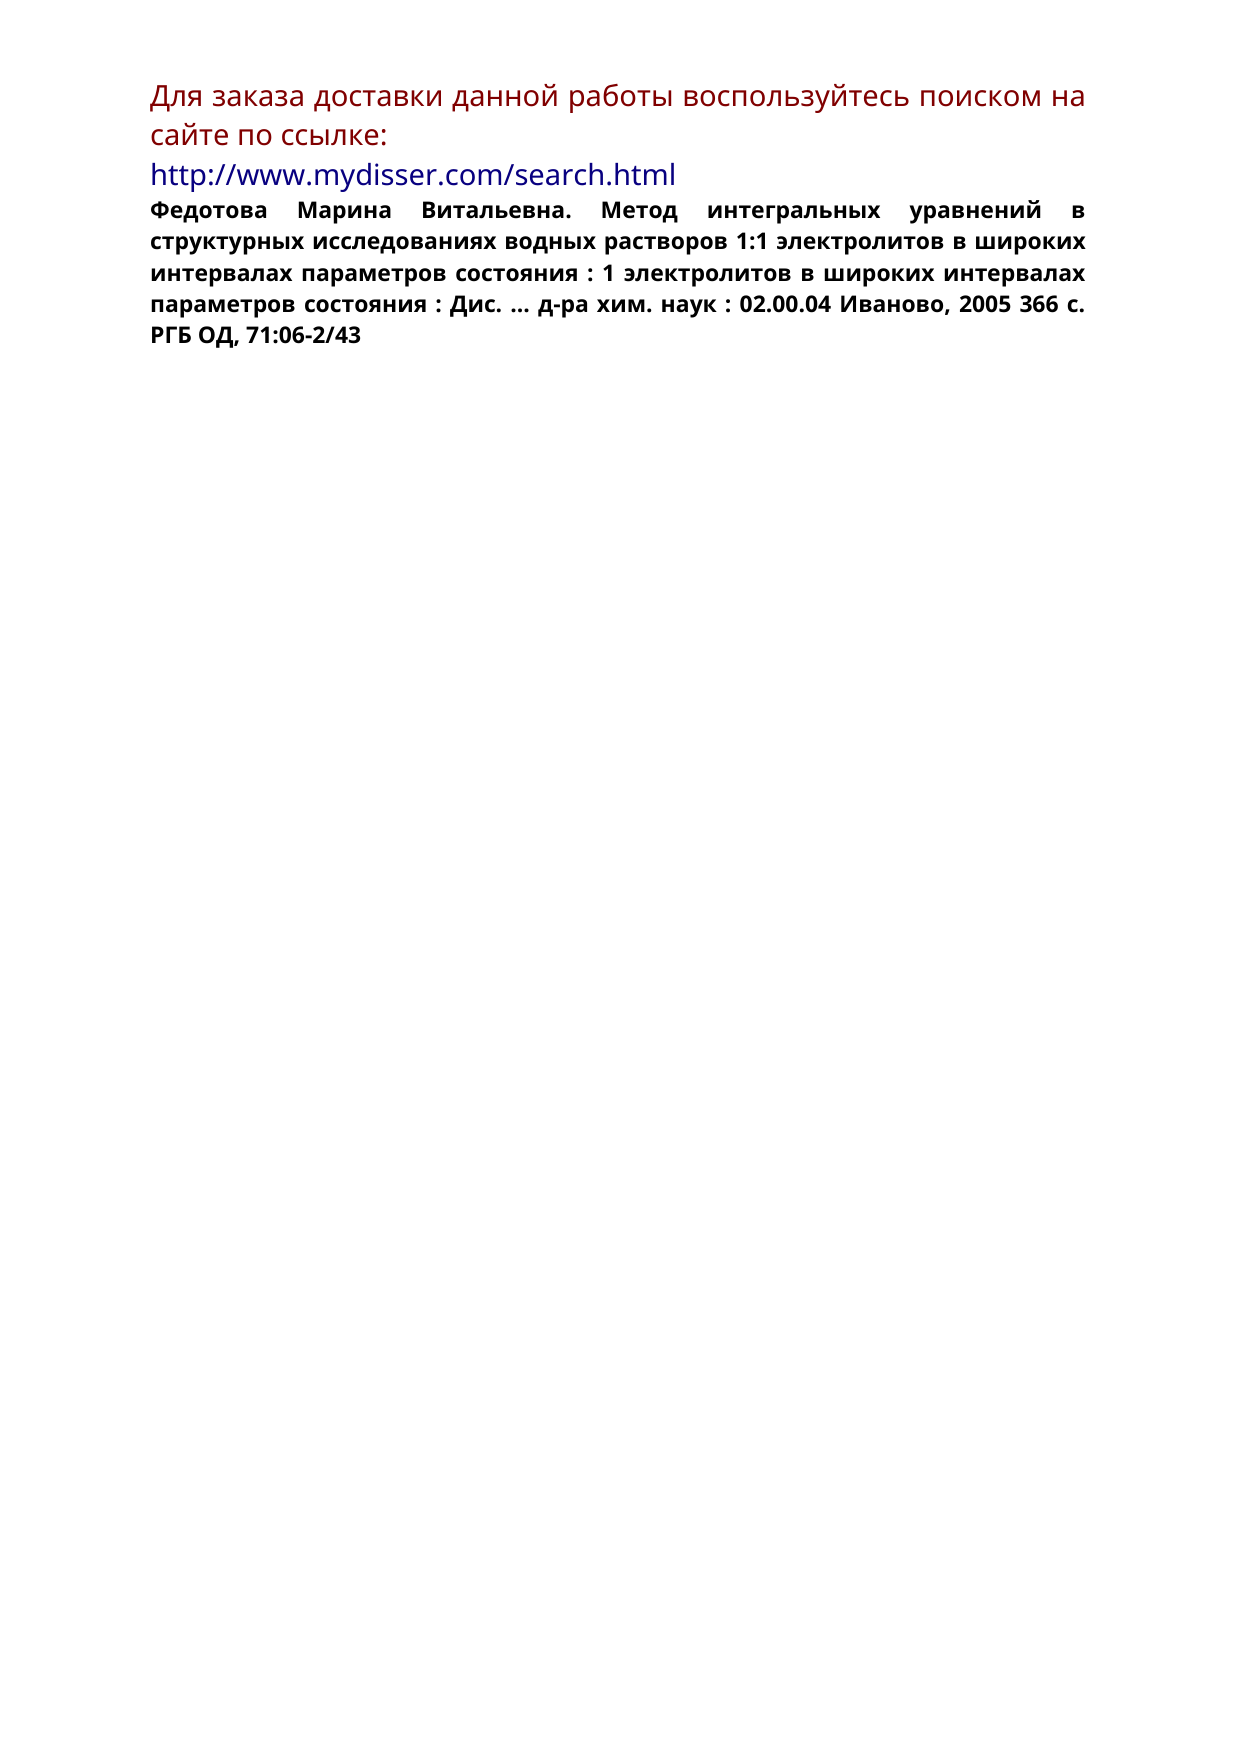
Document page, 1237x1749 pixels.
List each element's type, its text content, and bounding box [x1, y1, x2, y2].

text Федотова Марина Витальевна. Метод интегральных уравнений в структурных исследованиях водных растворов 1:1 электролитов в широких интервалах параметров состояния : 1 электролитов в широких интервалах параметров состояния : Дис. ... д-ра хим. наук : 02.00.04 Иваново, 2005 366 с. РГБ ОД, 71:06-2/43 [150, 194, 1086, 350]
